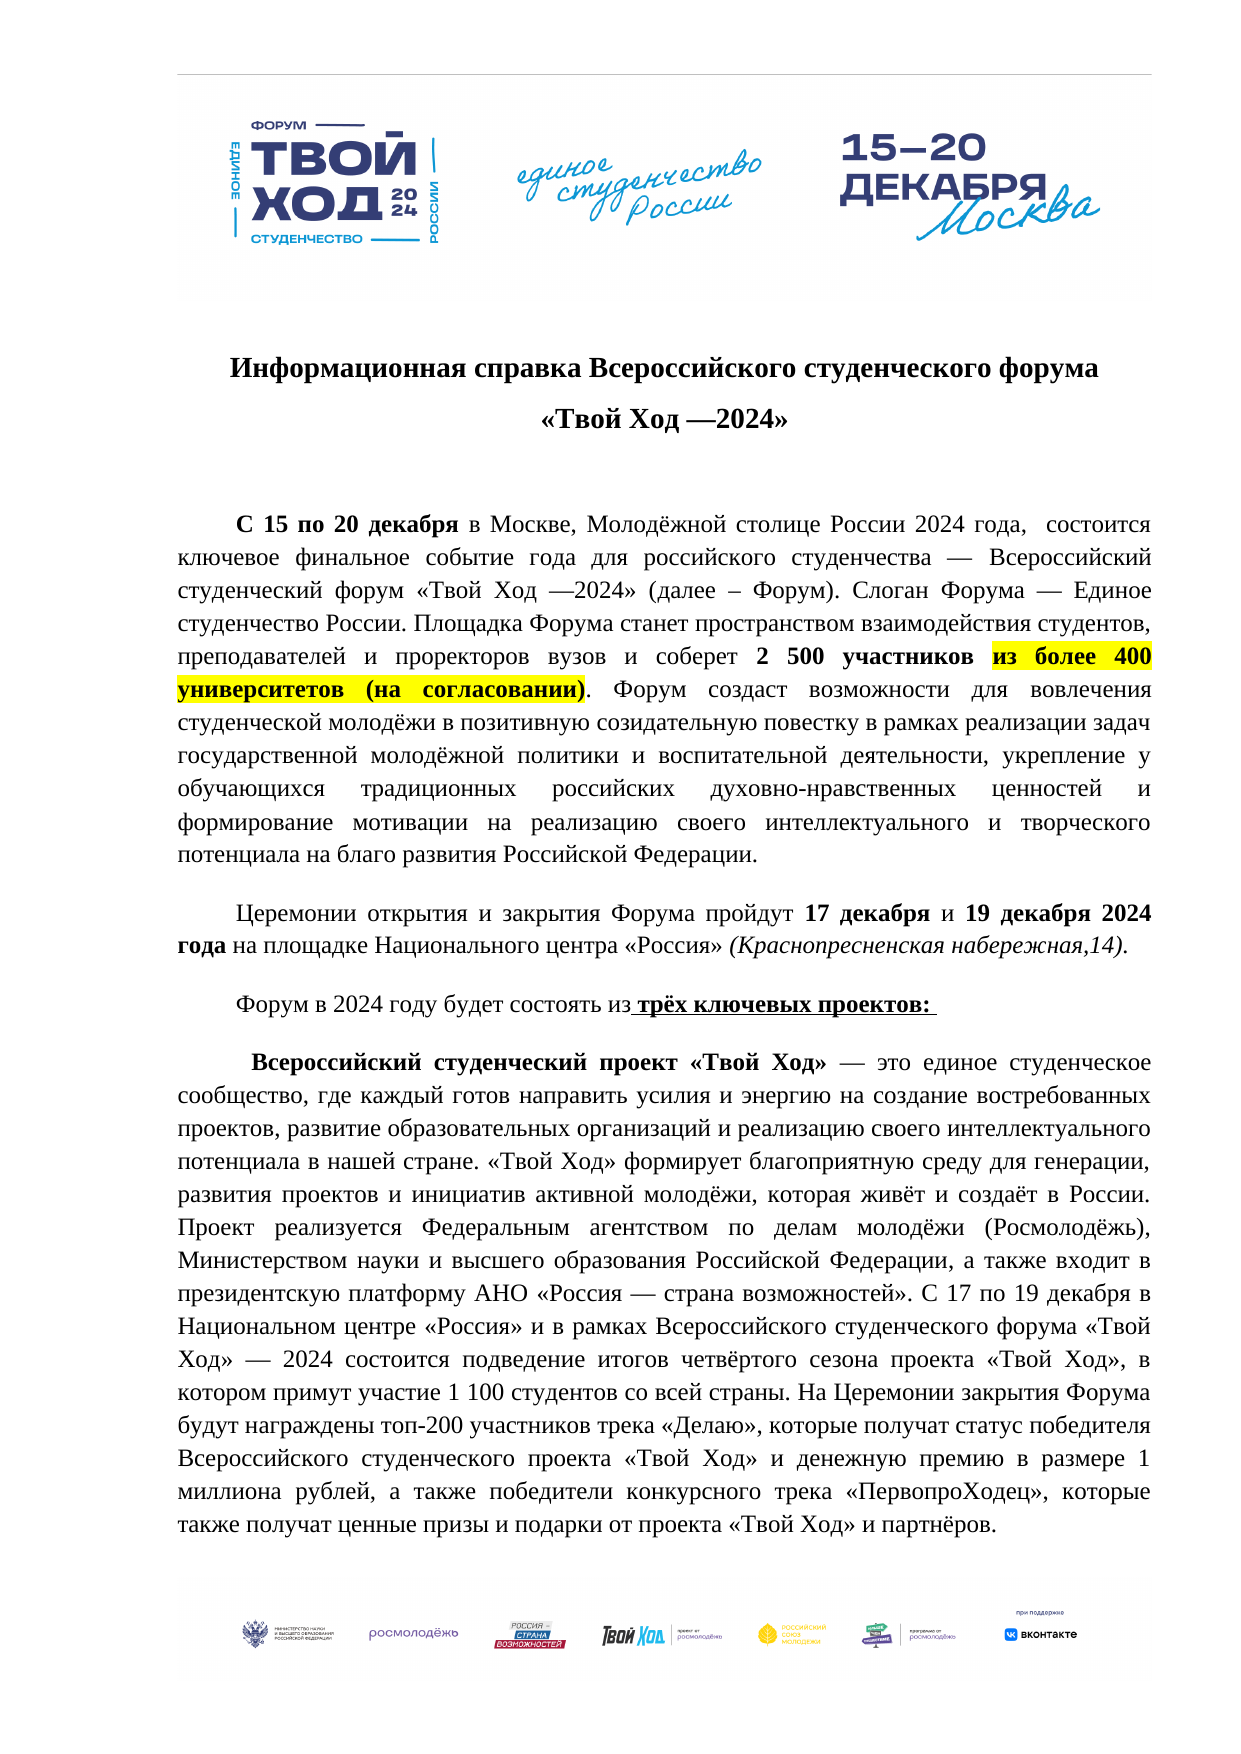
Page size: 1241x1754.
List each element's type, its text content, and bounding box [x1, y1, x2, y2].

picture [177, 73, 1152, 301]
text «Твой Ход —2024» [177, 401, 716, 434]
text Церемонии открытия и закрытия Форума пройдут 17 декабря и 19 декабря 2024 года на площадке Национального центра «Россия» (Краснопресненская набережная,14). [177, 898, 1152, 959]
text С 15 по 20 декабря в Москве, Молодёжной столице России 2024 года, состоится ключевое финальное событие года для российского студенчества — Всероссийский студенческий форум «Твой Ход —2024» (далее – Форум). Слоган Форума — Единое студенчество России. Площадка Форума станет пространством взаимодействия студентов, преподавателей и проректоров вузов и соберет 2 500 участников из более 400 университетов (на согласовании). Форум создаст возможности для вовлечения студенческой молодёжи в позитивную созидательную повестку в рамках реализации задач государственной молодёжной политики и воспитательной деятельности, укрепление у обучающихся традиционных российских духовно-нравственных ценностей и формирование мотивации на реализацию своего интеллектуального и творческого потенциала на благо развития Российской Федерации. [177, 509, 1152, 708]
text Информационная справка Всероссийского студенческого форума [177, 351, 1152, 384]
text Всероссийский студенческий проект «Твой Ход» — это единое студенческое сообщество, где каждый готов направить усилия и энергию на создание востребованных проектов, развитие образовательных организаций и реализацию своего интеллектуального потенциала в нашей стране. «Твой Ход» формирует благоприятную среду для генерации, развития проектов и инициатив активной молодёжи, которая живёт и создаёт в России. Проект реализуется Федеральным агентством по делам молодёжи (Росмолодёжь), Министерством науки и высшего образования Российской Федерации, а также входит в президентскую платформу АНО «Россия — страна возможностей». С 17 по 19 декабря в Национальном центре «Россия» и в рамках Всероссийского студенческого форума «Твой Ход» — 2024 состоится подведение итогов четвёртого сезона проекта «Твой Ход», в котором примут участие 1 100 студентов со всей страны. На Церемонии закрытия Форума будут награждены топ-200 участников трека «Делаю», которые получат статус победителя Всероссийского студенческого проекта «Твой Ход» и денежную премию в размере 1 миллиона рублей, а также победители конкурсного трека «ПервопроХодец», которые также получат ценные призы и подарки от проекта «Твой Ход» и партнёров. [177, 1047, 1152, 1538]
text «Твой Ход —2024» [774, 401, 1152, 434]
picture [177, 1577, 1152, 1681]
text Форум в 2024 году будет состоять из трёх ключевых проектов: [177, 989, 1152, 1017]
